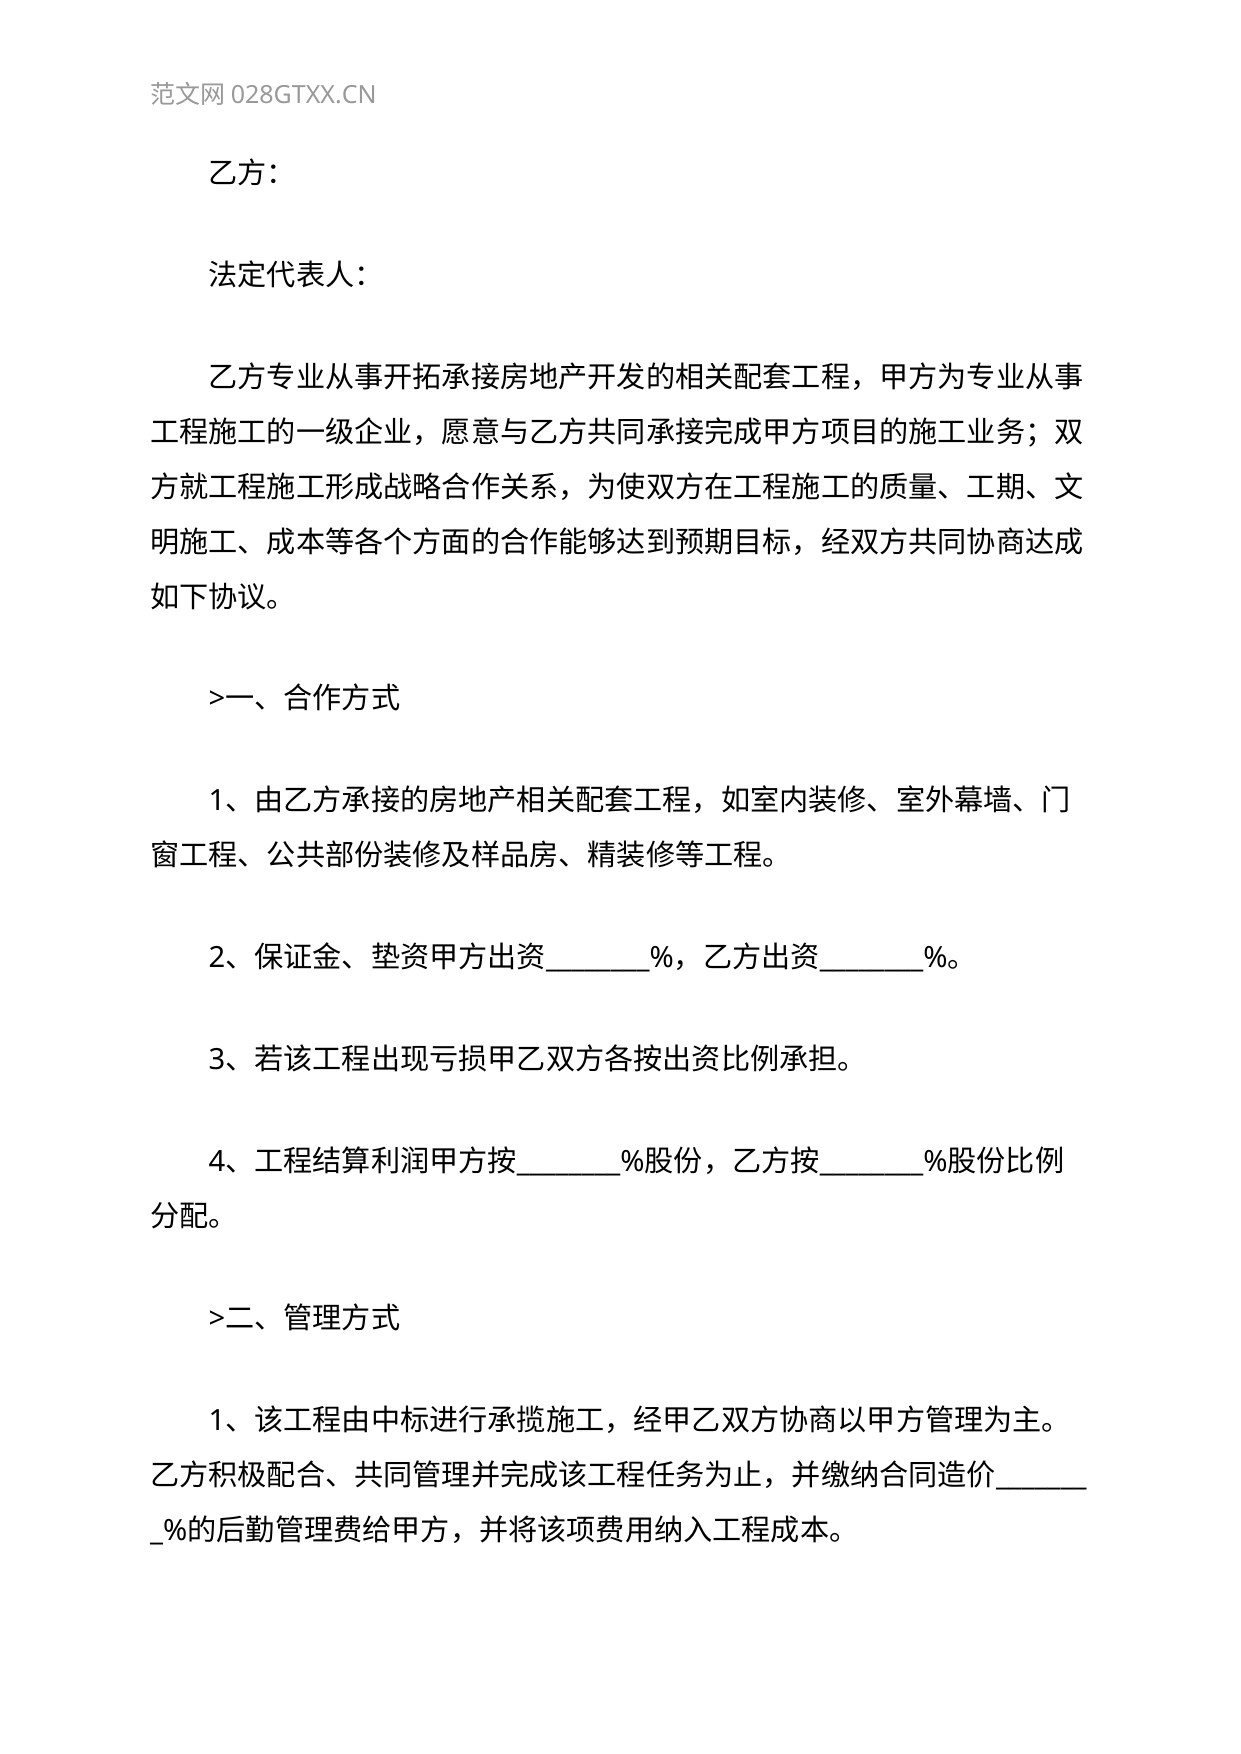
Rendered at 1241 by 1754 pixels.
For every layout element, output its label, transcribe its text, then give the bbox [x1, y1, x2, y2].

text 1、由乙方承接的房地产相关配套工程，如室内装修、室外幕墙、门窗工程、公共部份装修及样品房、精装修等工程。 [150, 777, 1090, 874]
text 法定代表人： [150, 252, 1090, 294]
text >二、管理方式 [150, 1294, 1090, 1337]
text >一、合作方式 [150, 675, 1090, 717]
text 3、若该工程出现亏损甲乙双方各按出资比例承担。 [150, 1036, 1090, 1078]
text 4、工程结算利润甲方按________%股份，乙方按________%股份比例分配。 [150, 1138, 1090, 1235]
text 乙方专业从事开拓承接房地产开发的相关配套工程，甲方为专业从事工程施工的一级企业，愿意与乙方共同承接完成甲方项目的施工业务；双方就工程施工形成战略合作关系，为使双方在工程施工的质量、工期、文明施工、成本等各个方面的合作能够达到预期目标，经双方共同协商达成如下协议。 [150, 353, 1090, 615]
text 乙方： [150, 150, 1090, 192]
text 2、保证金、垫资甲方出资________%，乙方出资________%。 [150, 934, 1090, 976]
text 1、该工程由中标进行承揽施工，经甲乙双方协商以甲方管理为主。乙方积极配合、共同管理并完成该工程任务为止，并缴纳合同造价________%的后勤管理费给甲方，并将该项费用纳入工程成本。 [150, 1396, 1090, 1549]
